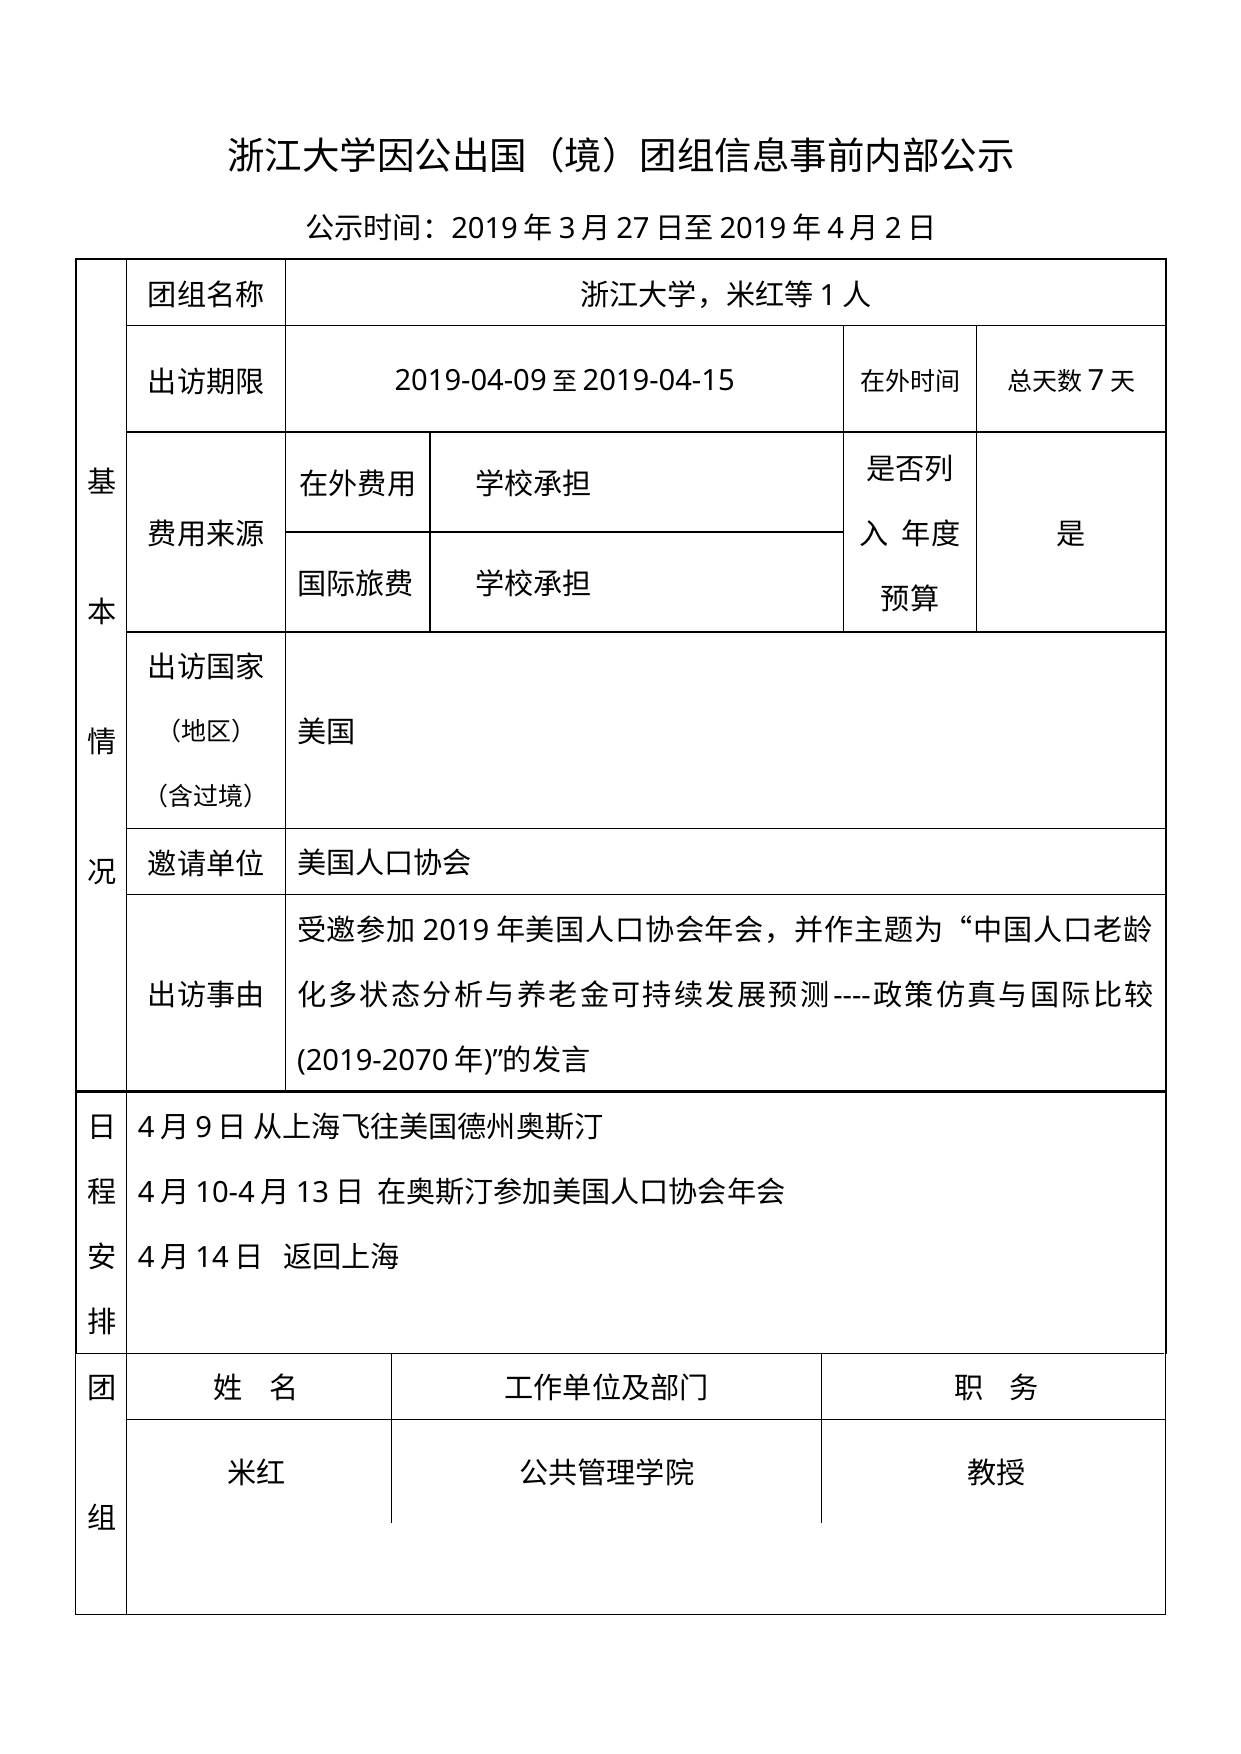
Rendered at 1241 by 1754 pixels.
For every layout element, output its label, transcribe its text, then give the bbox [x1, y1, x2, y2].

table_cell 4月9日 从上海飞往美国德州奥斯汀 4月10-4月13日 在奥斯汀参加美国人口协会年会 4月14日 返回上海 [127, 1093, 1165, 1352]
table_cell [127, 1420, 1165, 1613]
table_cell 是否列入 年度预算 [844, 433, 976, 631]
table_header 浙江大学因公出国（境）团组信息事前内部公示 [76, 113, 1166, 193]
table_cell 邀请单位 [127, 829, 285, 894]
table_cell [637, 433, 843, 531]
table_cell 浙江大学，米红等1人 [286, 260, 1165, 325]
table_cell 是 [977, 433, 1165, 631]
table_cell 美国人口协会 [286, 829, 1165, 894]
table_cell 受邀参加2019年美国人口协会年会，并作主题为“中国人口老龄化多状态分析与养老金可持续发展预测----政策仿真与国际比较(2019-2070年)”的发言 [286, 895, 1165, 1090]
table_cell [127, 1354, 391, 1419]
table_cell 出访国家（地区） （含过境） [127, 633, 285, 827]
table_cell 在外时间 [844, 326, 976, 431]
table_cell 出访事由 [127, 895, 285, 1090]
table_cell 出访期限 [127, 326, 285, 431]
table_cell 2019-04-09至2019-04-15 [286, 326, 843, 431]
table_cell 学校承担 [431, 533, 637, 631]
table_cell 公示时间：2019年3月27日至2019年4月2日 [76, 193, 1166, 258]
table_cell 费用来源 [127, 433, 285, 631]
table_cell 学校承担 [431, 433, 637, 531]
table_cell 基 本 情 况 [77, 260, 126, 1090]
table_cell 国际旅费 [286, 533, 429, 631]
table_cell [392, 1354, 821, 1419]
table_cell [637, 533, 843, 631]
table_cell 团组名称 [127, 260, 285, 325]
table_cell 美国 [286, 633, 1165, 827]
table_cell 总天数7天 [977, 326, 1165, 431]
table_cell 在外费用 [286, 433, 429, 531]
table_cell 日程安排 [77, 1093, 126, 1352]
table_cell 团 组 成 员 [76, 1354, 126, 1613]
table_cell [822, 1353, 1165, 1419]
